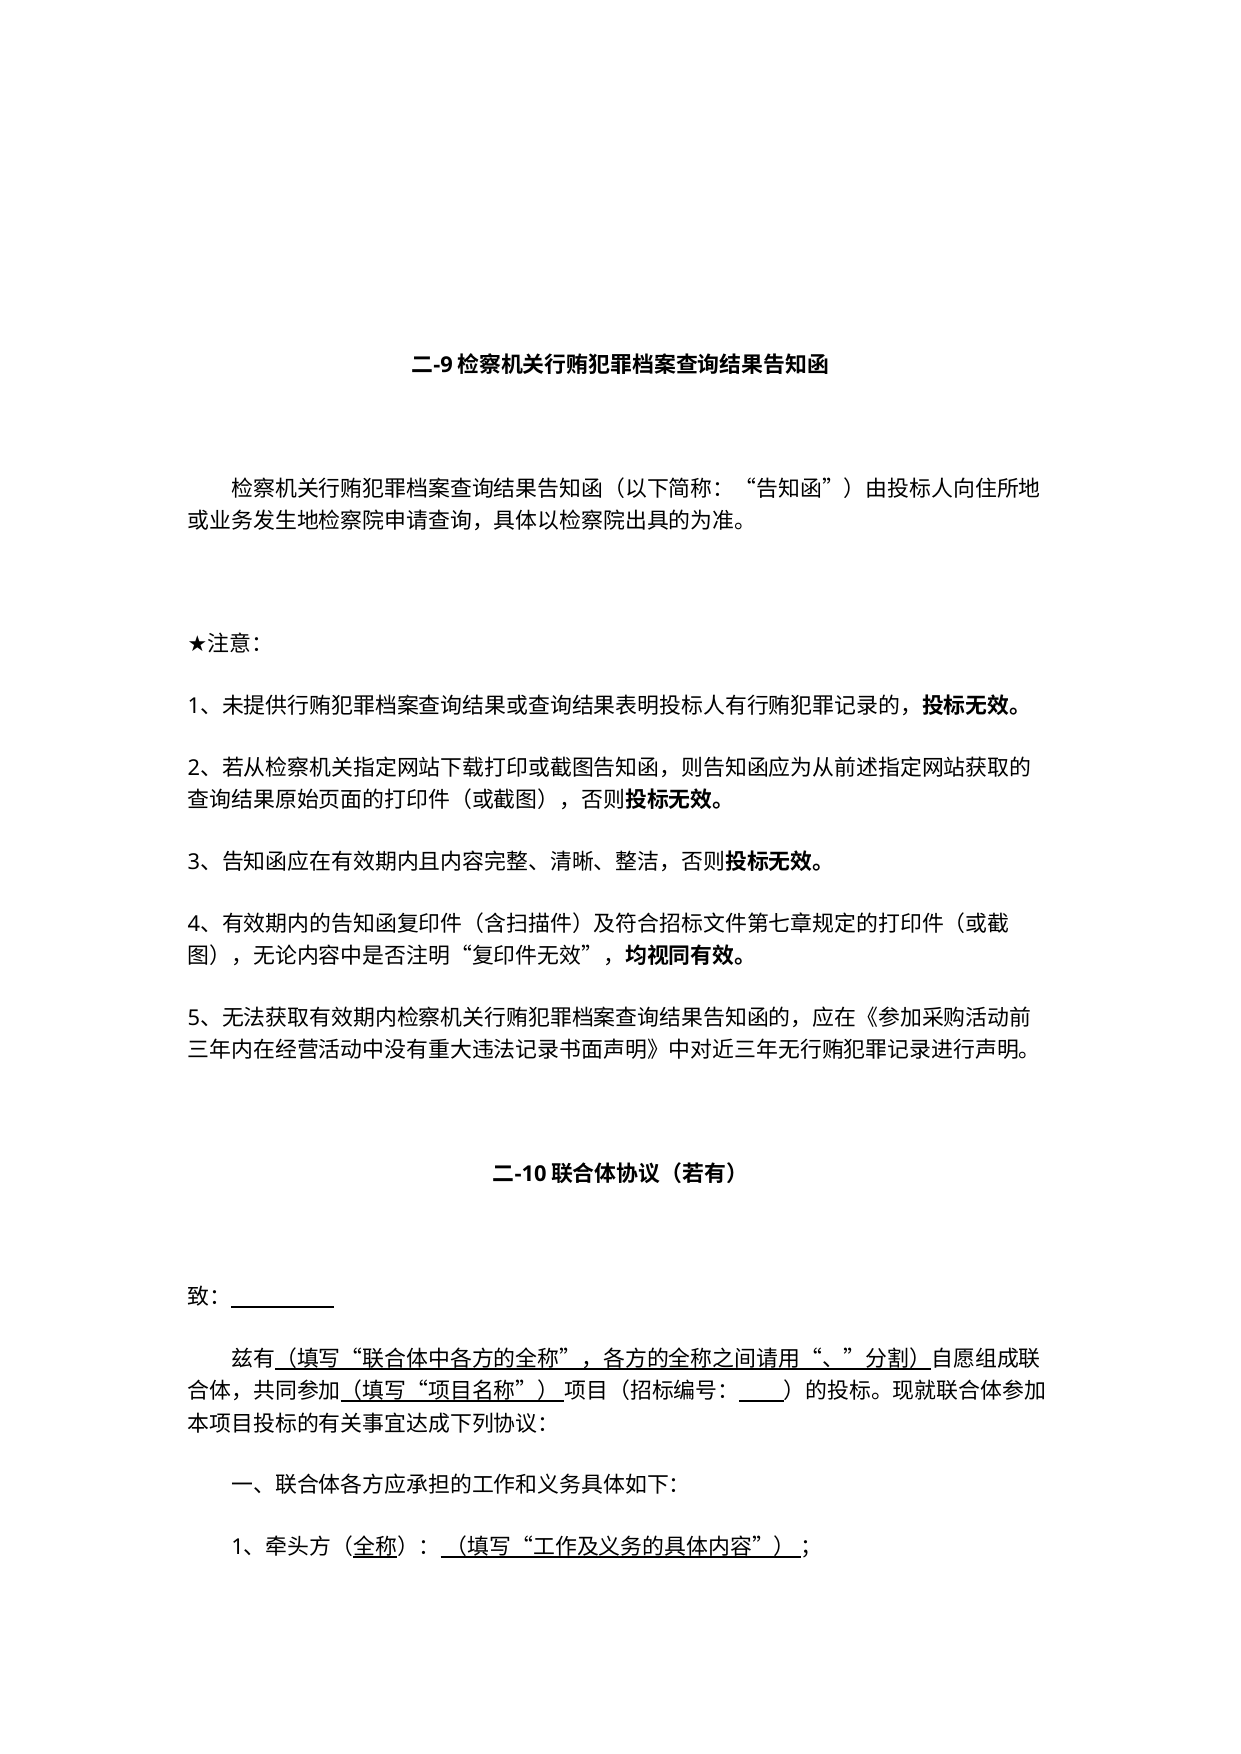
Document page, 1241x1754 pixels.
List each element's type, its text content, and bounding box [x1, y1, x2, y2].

text 一、联合体各方应承担的工作和义务具体如下： [187, 1467, 1053, 1499]
text 3、告知函应在有效期内且内容完整、清晰、整洁，否则投标无效。 [187, 844, 1053, 876]
text 检察机关行贿犯罪档案查询结果告知函（以下简称：“告知函”）由投标人向住所地或业务发生地检察院申请查询，具体以检察院出具的为准。 [187, 470, 1053, 535]
text 致： [187, 1279, 1053, 1311]
text ★注意： [187, 626, 1053, 659]
text 二-10联合体协议（若有） [187, 1155, 1053, 1188]
text 1、牵头方（全称）： （填写“工作及义务的具体内容”） ； [187, 1529, 1053, 1561]
text 2、若从检察机关指定网站下载打印或截图告知函，则告知函应为从前述指定网站获取的查询结果原始页面的打印件（或截图），否则投标无效。 [187, 749, 1053, 814]
text 二-9检察机关行贿犯罪档案查询结果告知函 [187, 347, 1053, 379]
text 兹有（填写“联合体中各方的全称”，各方的全称之间请用“、”分割）自愿组成联合体，共同参加（填写“项目名称”） 项目（招标编号： ）的投标。现就联合体参加本项目投标的有关事宜达成下列协议： [187, 1340, 1053, 1438]
text 4、有效期内的告知函复印件（含扫描件）及符合招标文件第七章规定的打印件（或截图），无论内容中是否注明“复印件无效”，均视同有效。 [187, 905, 1053, 970]
text 5、无法获取有效期内检察机关行贿犯罪档案查询结果告知函的，应在《参加采购活动前三年内在经营活动中没有重大违法记录书面声明》中对近三年无行贿犯罪记录进行声明。 [187, 999, 1053, 1064]
text 1、未提供行贿犯罪档案查询结果或查询结果表明投标人有行贿犯罪记录的，投标无效。 [187, 688, 1053, 720]
